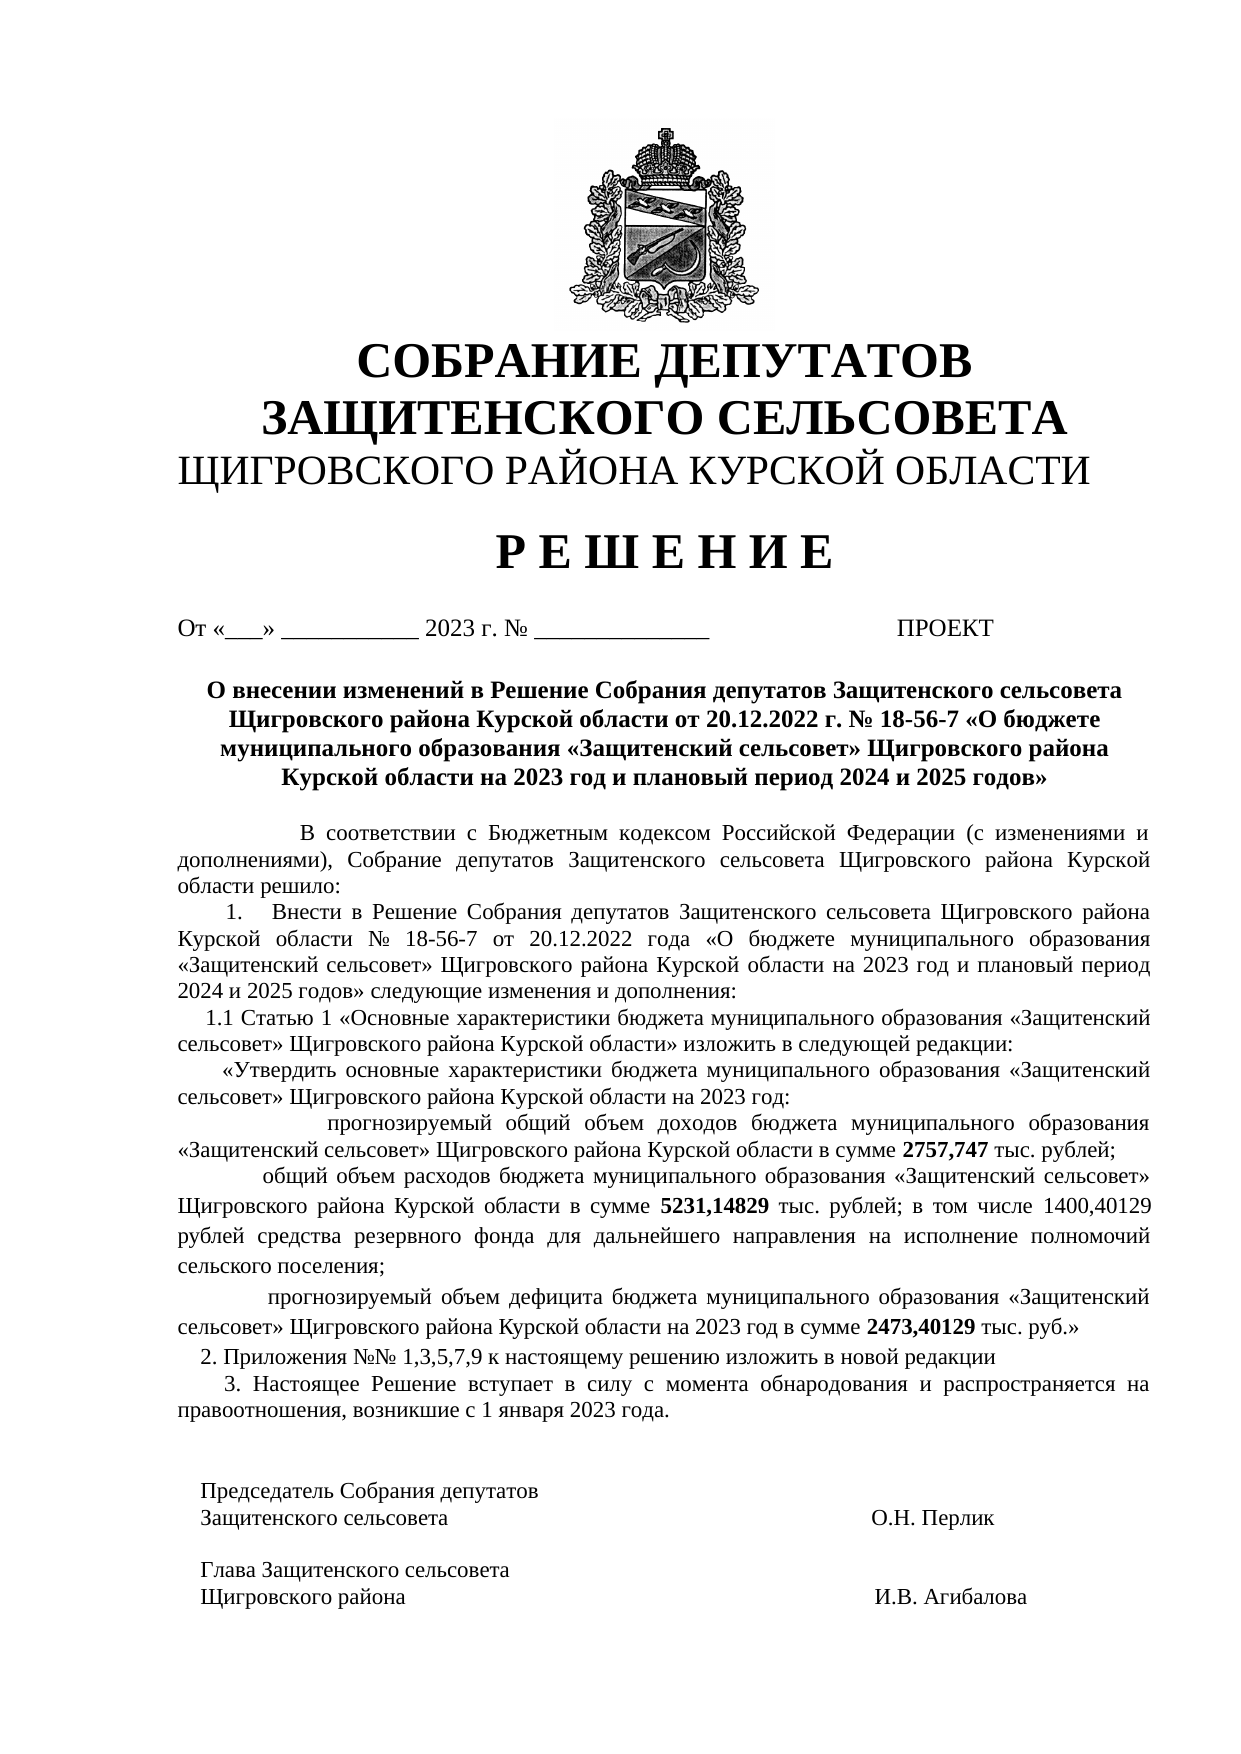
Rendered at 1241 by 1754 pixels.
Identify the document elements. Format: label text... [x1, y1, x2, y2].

text 2. Приложения №№ 1,3,5,7,9 к настоящему решению изложить в новой редакции [177, 1343, 1152, 1369]
text Щигровского района И.В. Агибалова [177, 1583, 1152, 1609]
text прогнозируемый объем дефицита бюджета муниципального образования «Защитенский сельсовет» Щигровского района Курской области на 2023 год в сумме 2473,40129 тыс. руб.» [177, 1283, 1152, 1339]
text СОБРАНИЕ ДЕПУТАТОВ [177, 331, 1152, 388]
text Защитенского сельсовета О.Н. Перлик [177, 1504, 1152, 1530]
text 1. Внести в Решение Собрания депутатов Защитенского сельсовета Щигровского района Курской области № 18-56-7 от 20.12.2022 года «О бюджете муниципального образования «Защитенский сельсовет» Щигровского района Курской области на 2023 год и плановый период 2024 и 2025 годов» следующие изменения и дополнения: [177, 898, 1152, 1004]
text В соответствии с Бюджетным кодексом Российской Федерации (с изменениями и дополнениями), Собрание депутатов Защитенского сельсовета Щигровского района Курской области решило: [177, 819, 1152, 898]
text 3. Настоящее Решение вступает в силу с момента обнародования и распространяется на правоотношения, возникшие с 1 января 2023 года. [177, 1369, 1152, 1422]
text Глава Защитенского сельсовета [177, 1556, 1152, 1583]
text От «___» ___________ 2023 г. № ______________ ПРОЕКТ [177, 613, 1152, 642]
text 1.1 Статью 1 «Основные характеристики бюджета муниципального образования «Защитенский сельсовет» Щигровского района Курской области» изложить в следующей редакции: [177, 1004, 1152, 1057]
text общий объем расходов бюджета муниципального образования «Защитенский сельсовет» Щигровского района Курской области в сумме 5231,14829 тыс. рублей; в том числе 1400,40129 рублей средства резервного фонда для дальнейшего направления на исполнение полномочий сельского поселения; [177, 1162, 1152, 1279]
text Р Е Ш Е Н И Е [177, 522, 1152, 580]
text Председатель Собрания депутатов [177, 1477, 1152, 1504]
text «Утвердить основные характеристики бюджета муниципального образования «Защитенский сельсовет» Щигровского района Курской области на 2023 год: [177, 1057, 1152, 1109]
text ЩИГРОВСКОГО РАЙОНА КУРСКОЙ ОБЛАСТИ [177, 446, 1152, 493]
text О внесении изменений в Решение Собрания депутатов Защитенского сельсовета Щигровского района Курской области от 20.12.2022 г. № 18-56-7 «О бюджете муниципального образования «Защитенский сельсовет» Щигровского района Курской области на 2023 год и плановый период 2024 и 2025 годов» [177, 676, 1152, 791]
text ЗАЩИТЕНСКОГО СЕЛЬСОВЕТА [177, 388, 1152, 446]
text прогнозируемый общий объем доходов бюджета муниципального образования «Защитенский сельсовет» Щигровского района Курской области в сумме 2757,747 тыс. рублей; [177, 1109, 1152, 1162]
